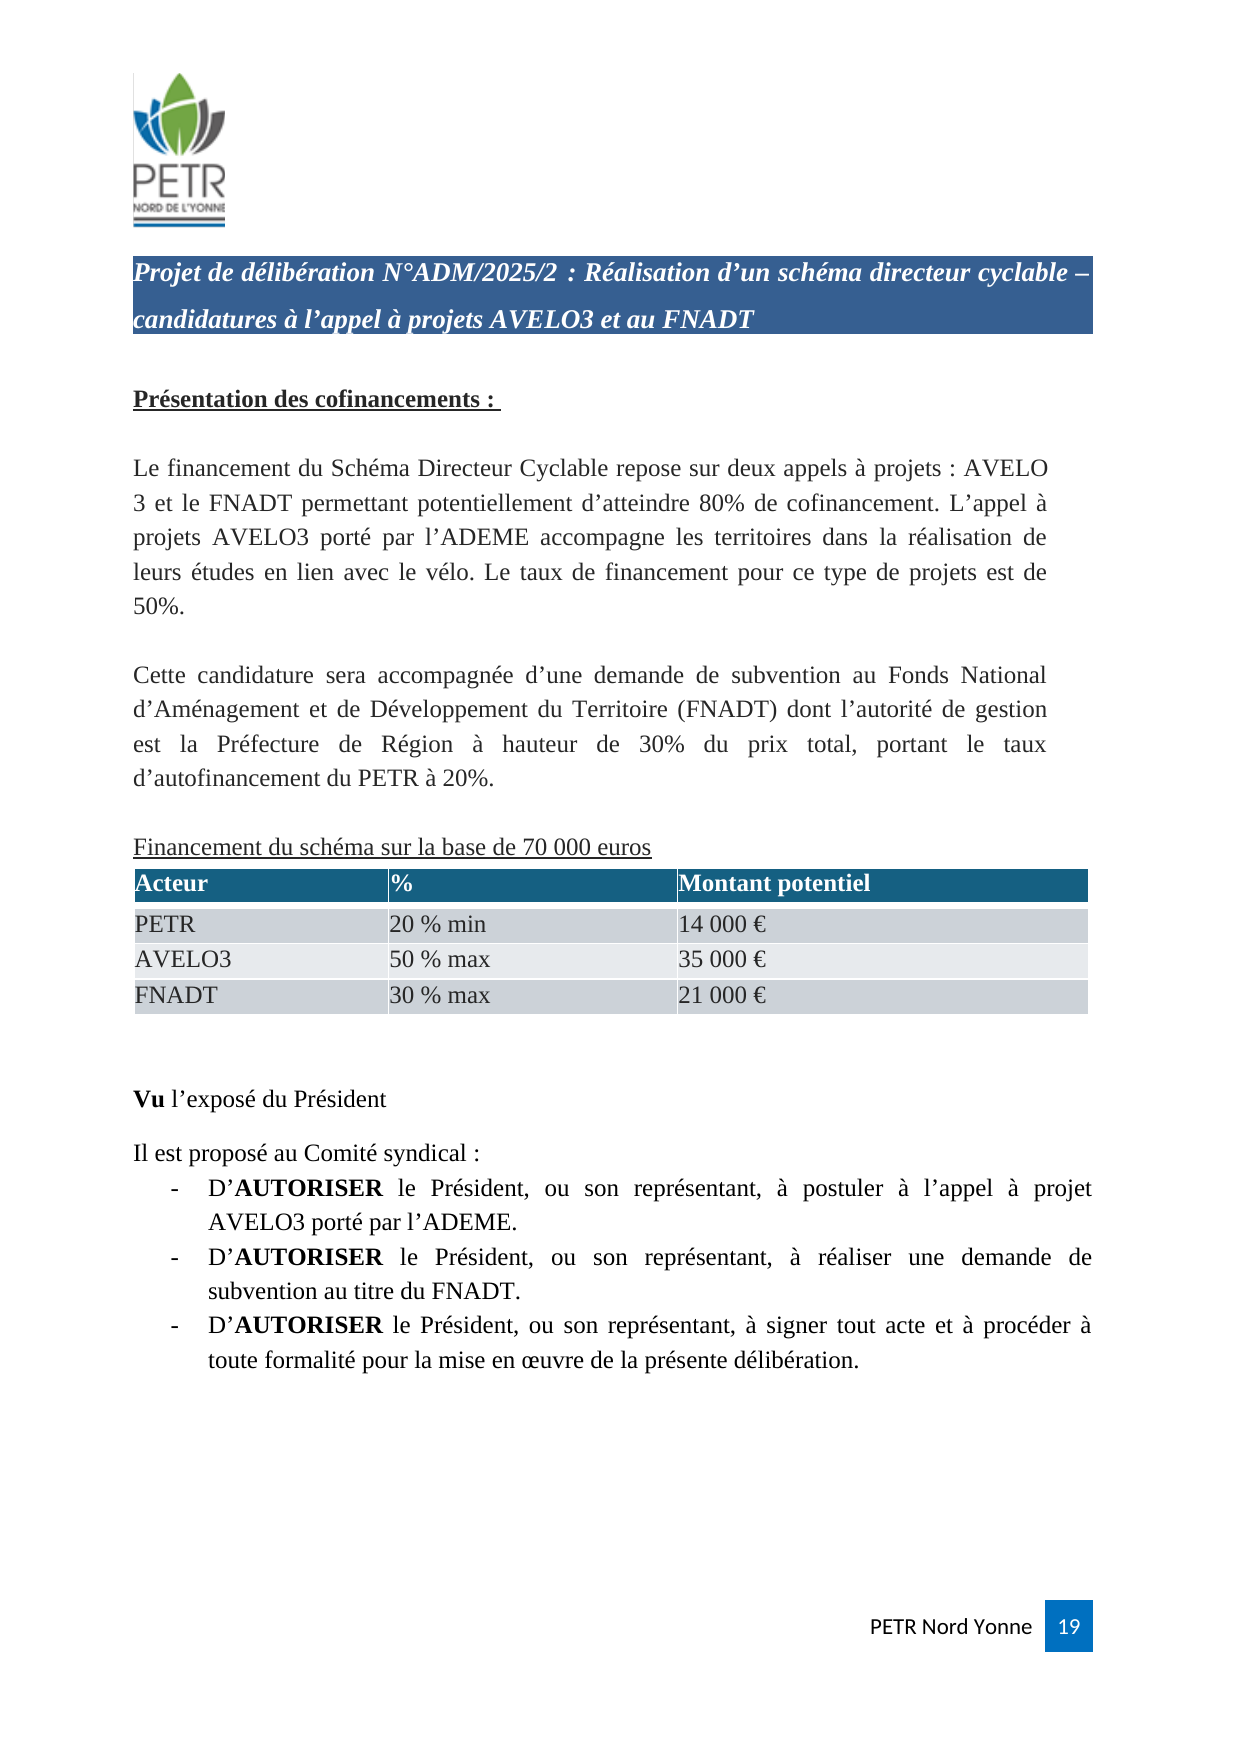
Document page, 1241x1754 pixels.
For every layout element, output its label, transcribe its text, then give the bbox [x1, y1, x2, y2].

text Présentation des cofinancements : [133, 384, 1048, 413]
text Il est proposé au Comité syndical : [133, 1138, 1093, 1167]
list D’AUTORISER le Président, ou son représentant, à signer tout acte et à procéder à toute formalité pour la mise en œuvre de la présente délibération. [170, 1311, 1093, 1374]
table_cell 14 000 € [678, 909, 1088, 943]
table_cell FNADT [135, 980, 388, 1014]
table_cell 30 % max [389, 980, 677, 1014]
table_header % [389, 869, 677, 902]
table_header Montant potentiel [678, 869, 1088, 902]
table_cell 50 % max [389, 944, 677, 978]
list D’AUTORISER le Président, ou son représentant, à réaliser une demande de subvention au titre du FNADT. [170, 1242, 1093, 1305]
list Projet de délibération N°ADM/2025/2 : Réalisation d’un schéma directeur cyclable – candidatures à l’appel à projets AVELO3 et au FNADT [133, 256, 1093, 334]
text Vu l’exposé du Président [133, 1084, 1093, 1113]
table_cell AVELO3 [135, 944, 388, 978]
list D’AUTORISER le Président, ou son représentant, à postuler à l’appel à projet AVELO3 porté par l’ADEME. [170, 1173, 1093, 1236]
text Financement du schéma sur la base de 70 000 euros [133, 832, 1048, 861]
table_header Acteur [135, 869, 388, 902]
picture [132, 73, 225, 229]
text Cette candidature sera accompagnée d’une demande de subvention au Fonds National d’Aménagement et de Développement du Territoire (FNADT) dont l’autorité de gestion est la Préfecture de Région à hauteur de 30% du prix total, portant le taux d’autofinancement du PETR à 20%. [133, 660, 1048, 792]
table_cell 35 000 € [678, 944, 1088, 978]
text Le financement du Schéma Directeur Cyclable repose sur deux appels à projets : AVELO 3 et le FNADT permettant potentiellement d’atteindre 80% de cofinancement. L’appel à projets AVELO3 porté par l’ADEME accompagne les territoires dans la réalisation de leurs études en lien avec le vélo. Le taux de financement pour ce type de projets est de 50%. [133, 453, 1048, 620]
table_cell 21 000 € [678, 980, 1088, 1014]
table_cell 20 % min [389, 909, 677, 943]
table_cell PETR [135, 909, 388, 943]
